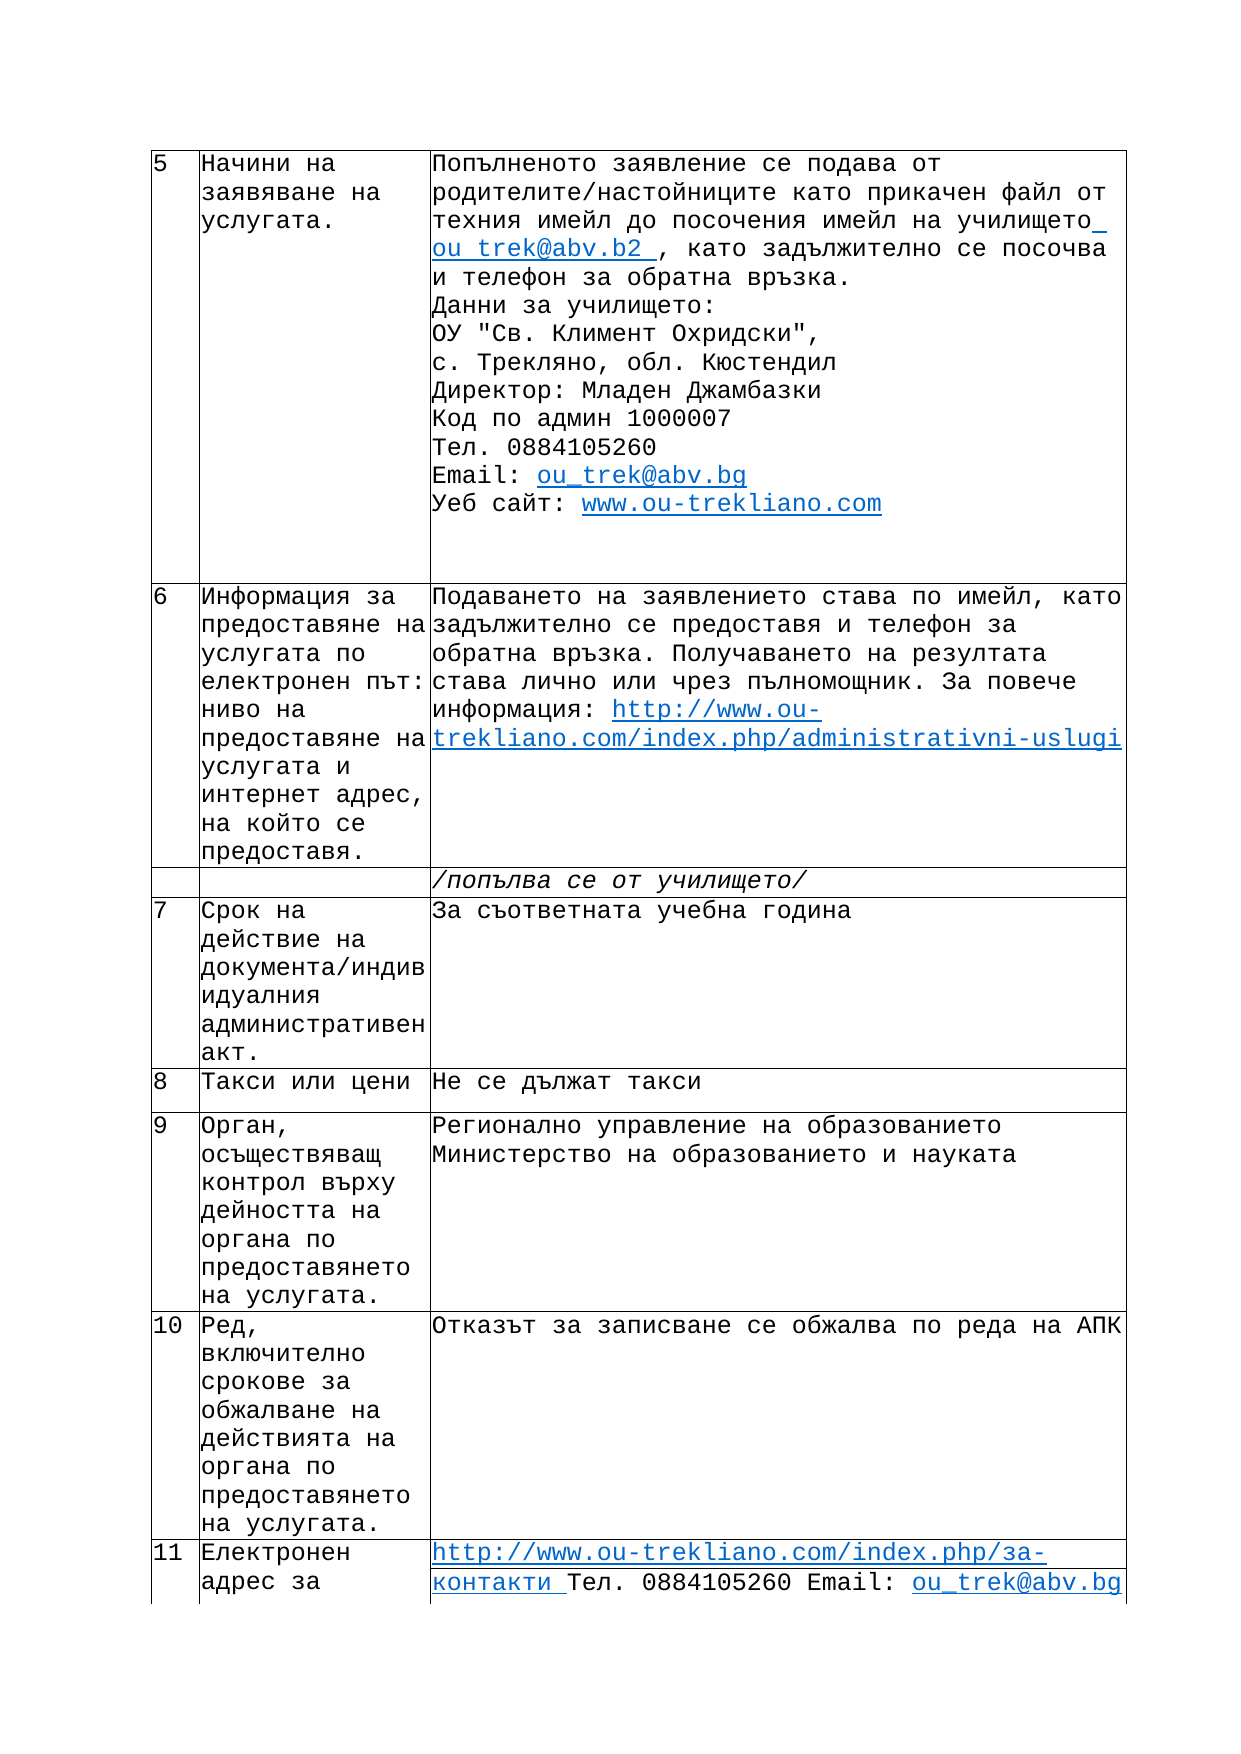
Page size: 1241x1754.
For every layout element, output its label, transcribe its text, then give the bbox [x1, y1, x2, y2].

table_cell [152, 868, 199, 897]
table_cell 6 [152, 584, 199, 867]
table_cell Отказът за записване се обжалва по реда на АПК [431, 1312, 1126, 1539]
table_cell 7 [152, 898, 199, 1068]
table_cell Срок на действие на документа/индивидуалния административен акт. [200, 898, 430, 1068]
table_cell 5 [152, 151, 199, 582]
table_cell Не се дължат такси [431, 1069, 1126, 1112]
table_cell Електронен адрес за предложения във връзка с услугата. [200, 1540, 430, 1604]
table_cell Ред, включително срокове за обжалване на действията на органа по предоставянето на услугата. [200, 1312, 430, 1539]
table_cell Орган, осъществяващ контрол върху дейността на органа по предоставянето на услугата. [200, 1113, 430, 1311]
table_cell Начини на заявяване на услугата. [200, 151, 430, 582]
table_cell Подаването на заявлението става по имейл, като задължително се предоставя и телефон за обратна връзка. Получаването на резултата става лично или чрез пълномощник. За повече информация: http://www.ou- trekliano.com/index.php/administrativni-uslugi [431, 584, 1126, 867]
table_cell 9 [152, 1113, 199, 1311]
table_cell 10 [152, 1312, 199, 1539]
table_cell http://www.ou-trekliano.com/index.php/зa- [431, 1540, 1126, 1568]
table_cell Информация за предоставяне на услугата по електронен път: ниво на предоставяне на услугата и интернет адрес, на който се предоставя. [200, 584, 430, 867]
table_cell /попълва се от училището/ [431, 868, 1126, 897]
table_cell Попълненото заявление се подава от родителите/настойниците като прикачен файл от техния имейл до посочения имейл на училището ou trek@abv.b2 , като задължително се посочва и телефон за обратна връзка. Данни за училището: ОУ "Св. Климент Охридски", с. Трекляно, обл. Кюстендил Директор: Младен Джамбазки Код по админ 1000007 Тел. 0884105260 Email: ou_trek@abv.bg Уеб сайт: www.ou-trekliano.com [431, 151, 1126, 582]
table_cell Такси или цени [200, 1069, 430, 1112]
table_cell [200, 868, 430, 897]
table_cell 8 [152, 1069, 199, 1112]
table_cell За съответната учебна година [431, 898, 1126, 1068]
table_cell 11 [152, 1540, 199, 1604]
table_cell Регионално управление на образованието Министерство на образованието и науката [431, 1113, 1126, 1311]
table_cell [431, 1569, 1126, 1604]
